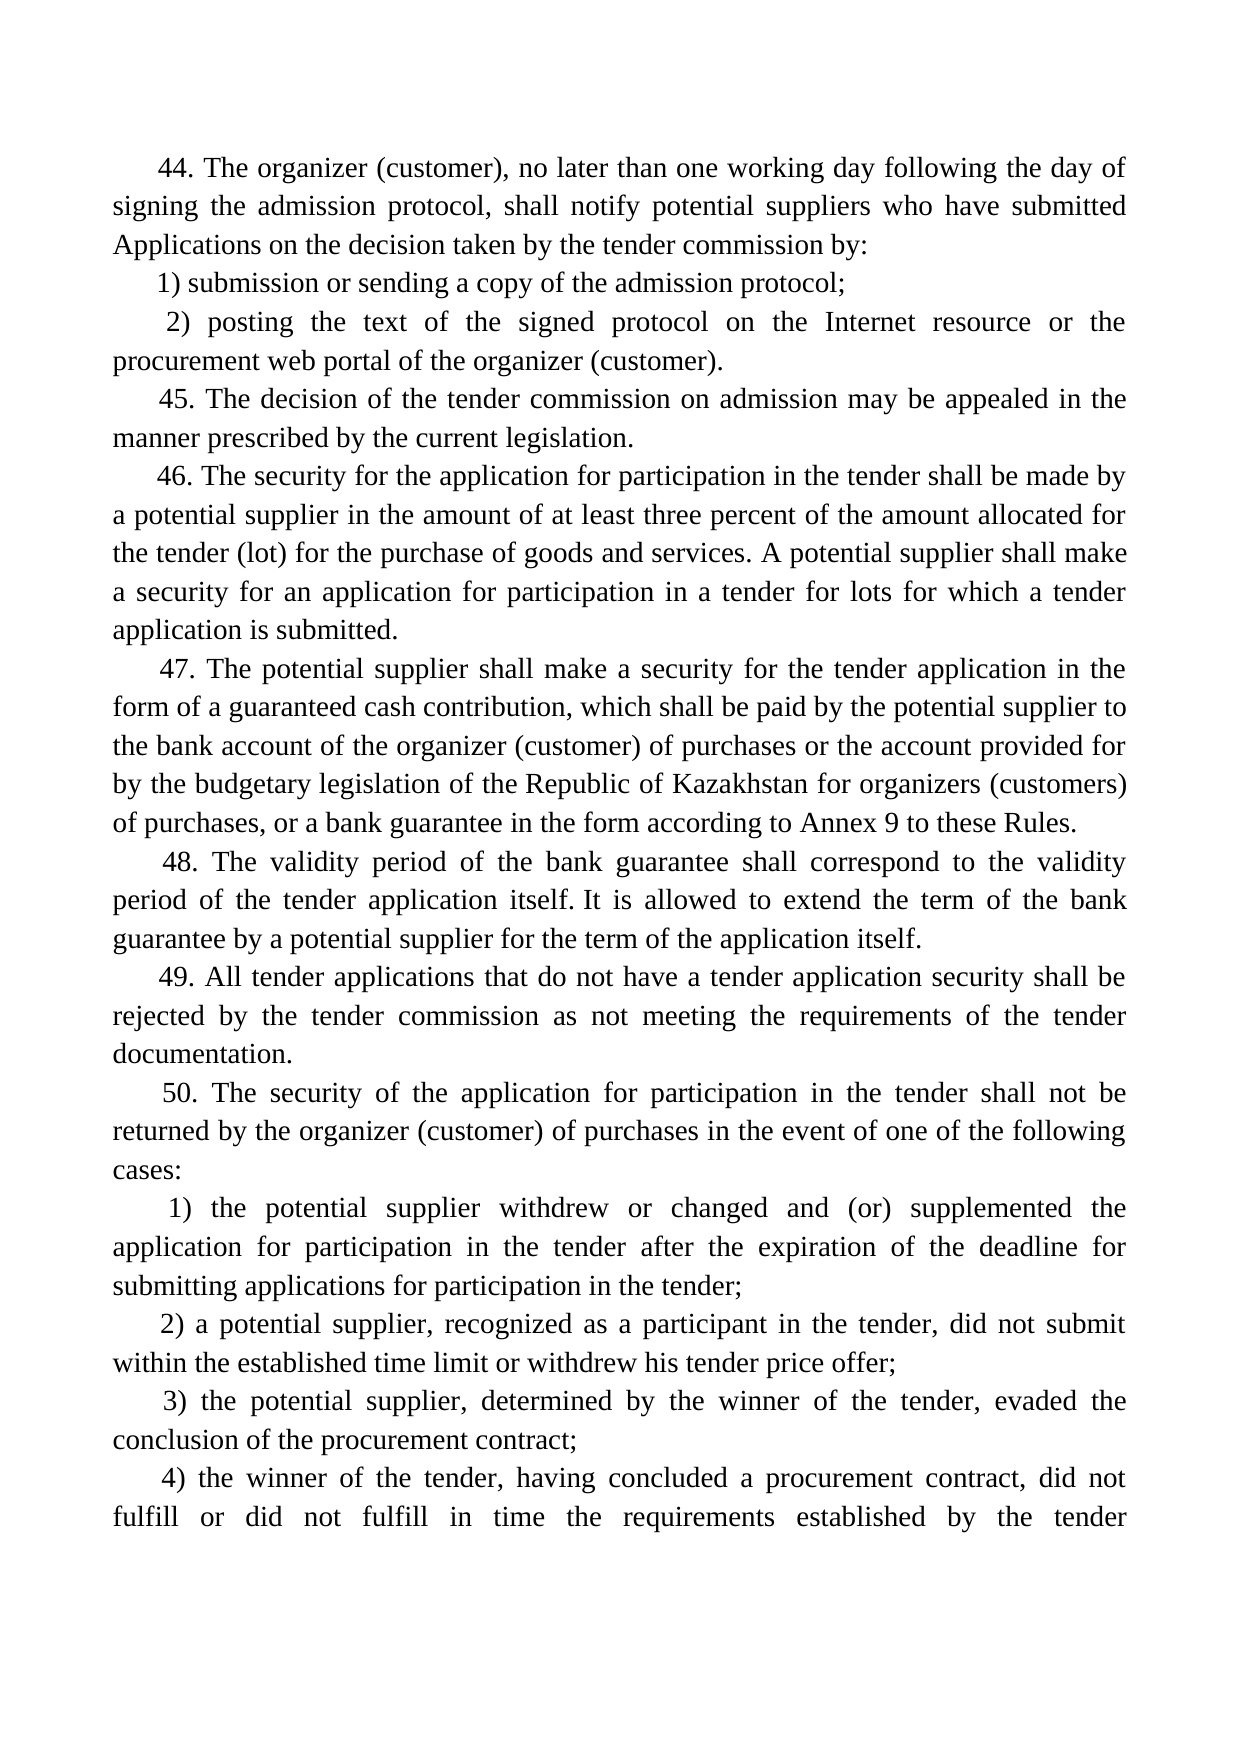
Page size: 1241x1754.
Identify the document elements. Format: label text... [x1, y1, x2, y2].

text 45. The decision of the tender commission on admission may be appealed in the manner prescribed by the current legislation. [112, 381, 1128, 453]
text 2) posting the text of the signed protocol on the Internet resource or the procurement web portal of the organizer (customer). [112, 304, 1128, 376]
text 1) the potential supplier withdrew or changed and (or) supplemented the application for participation in the tender after the expiration of the deadline for submitting applications for participation in the tender; [112, 1191, 1128, 1301]
text 44. The organizer (customer), no later than one working day following the day of signing the admission protocol, shall notify potential suppliers who have submitted Applications on the decision taken by the tender commission by: [112, 150, 1128, 261]
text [112, 1460, 1128, 1532]
text 1) submission or sending a copy of the admission protocol; [112, 266, 1128, 299]
text 3) the potential supplier, determined by the winner of the tender, evaded the conclusion of the procurement contract; [112, 1383, 1128, 1455]
text 2) a potential supplier, recognized as a participant in the tender, did not submit within the established time limit or withdrew his tender price offer; [112, 1306, 1128, 1378]
text 49. All tender applications that do not have a tender application security shall be rejected by the tender commission as not meeting the requirements of the tender documentation. [112, 959, 1128, 1070]
text 46. The security for the application for participation in the tender shall be made by a potential supplier in the amount of at least three percent of the amount allocated for the tender (lot) for the purchase of goods and services. A potential supplier shall make a security for an application for participation in a tender for lots for which a tender application is submitted. [112, 458, 1128, 646]
text 50. The security of the application for participation in the tender shall not be returned by the organizer (customer) of purchases in the event of one of the following cases: [112, 1075, 1128, 1186]
text 48. The validity period of the bank guarantee shall correspond to the validity period of the tender application itself. It is allowed to extend the term of the bank guarantee by a potential supplier for the term of the application itself. [112, 844, 1128, 954]
text 47. The potential supplier shall make a security for the tender application in the form of a guaranteed cash contribution, which shall be paid by the potential supplier to the bank account of the organizer (customer) of purchases or the account provided for by the budgetary legislation of the Republic of Kazakhstan for organizers (customers) of purchases, or a bank guarantee in the form according to Annex 9 to these Rules. [112, 651, 1128, 839]
